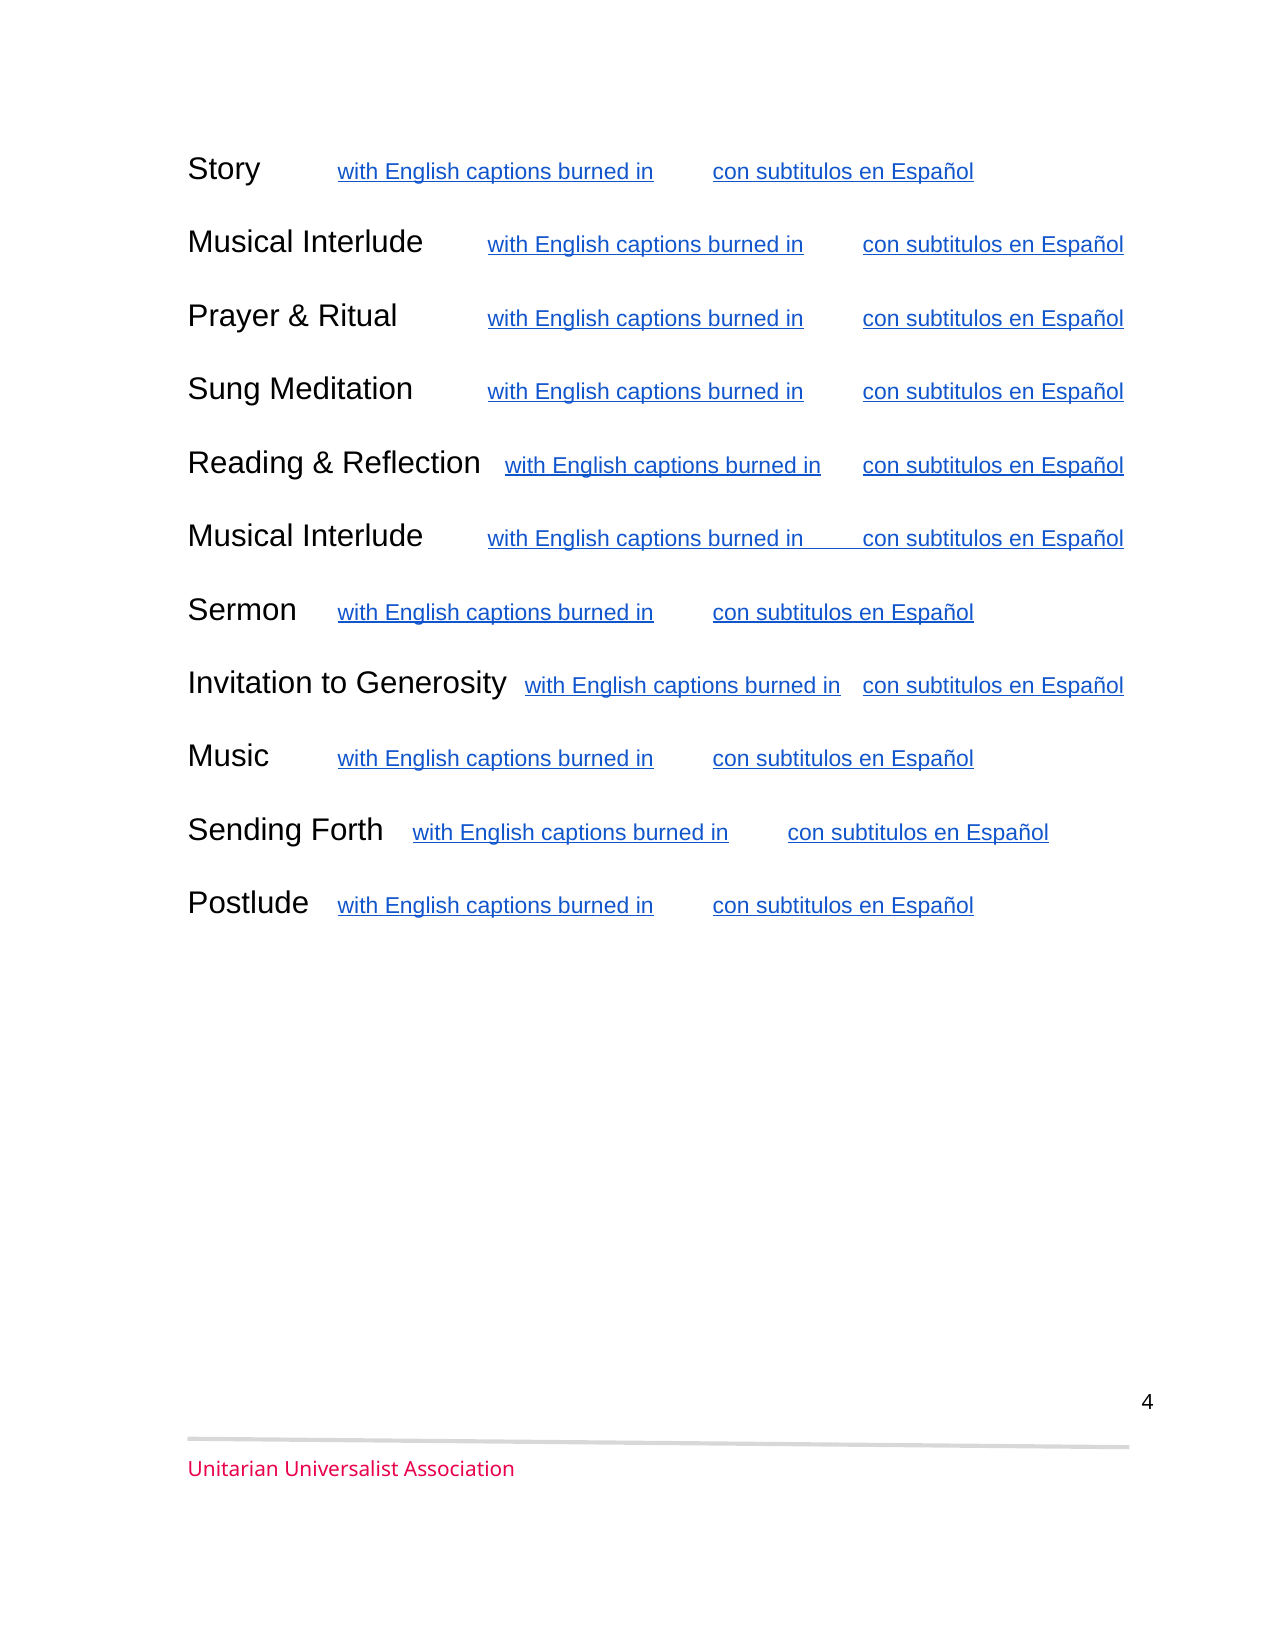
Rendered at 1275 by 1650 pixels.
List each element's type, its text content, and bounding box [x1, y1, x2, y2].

text Prayer & Ritual with English captions burned in con subtitulos en Español [187, 297, 1153, 333]
text Musical Interlude with English captions burned in con subtitulos en Español [187, 517, 1153, 553]
text Invitation to Generosity with English captions burned in con subtitulos en Español [187, 664, 1153, 700]
text Reading & Reflection with English captions burned in con subtitulos en Español [187, 444, 1153, 480]
text Sending Forth with English captions burned in con subtitulos en Español [187, 811, 1153, 847]
text Sermon with English captions burned in con subtitulos en Español [187, 591, 1153, 627]
text Postlude with English captions burned in con subtitulos en Español [187, 884, 1153, 920]
text Story with English captions burned in con subtitulos en Español [187, 150, 1153, 186]
text Musical Interlude with English captions burned in con subtitulos en Español [187, 223, 1153, 259]
text Music with English captions burned in con subtitulos en Español [187, 737, 1153, 773]
text Sung Meditation with English captions burned in con subtitulos en Español [187, 370, 1153, 406]
